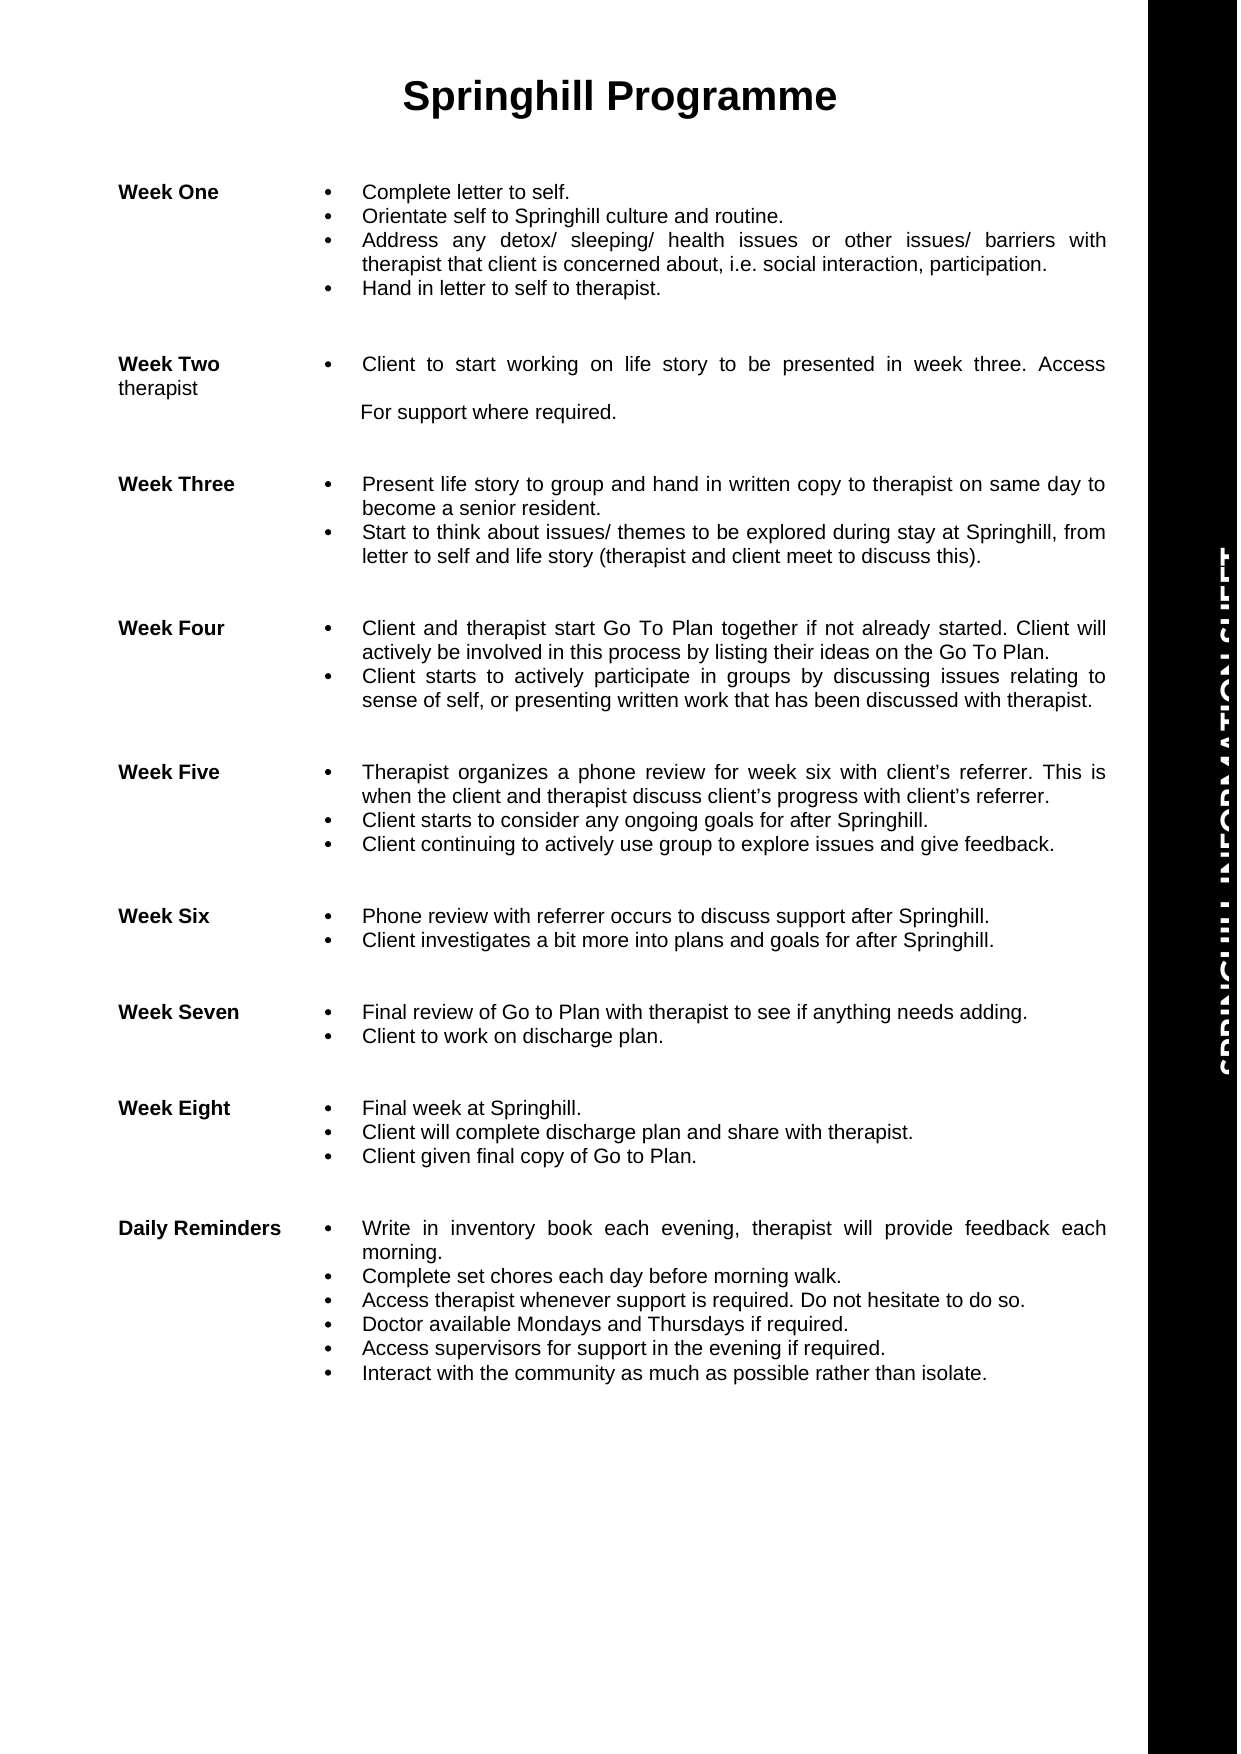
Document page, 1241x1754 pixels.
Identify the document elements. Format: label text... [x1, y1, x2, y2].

text Client investigates a bit more into plans and goals for after . [118, 928, 1107, 952]
text Hand in letter to self to therapist. [324, 276, 1107, 300]
text Client continuing to actively use group to explore issues and give feedback. [118, 832, 1107, 856]
text Access therapist whenever support is required. Do not hesitate to do so. [118, 1288, 1107, 1312]
text Orientate self to culture and routine. [324, 204, 1107, 228]
text Week Two Client to start working on life story to be presented in week three. Access therapist [118, 352, 1107, 400]
text Client given final copy of Go to Plan. [118, 1144, 1107, 1168]
text Doctor available Mondays and Thursdays if required. [118, 1312, 1107, 1336]
text Week Four Client and therapist start Go To Plan together if not already started. Client will actively be involved in this process by listing their ideas on the Go To Plan. [118, 616, 1107, 664]
text Week Eight Final week at Springhill. [118, 1096, 1107, 1120]
text Week One Complete letter to self. [118, 180, 1107, 204]
text Client to work on discharge plan. [118, 1024, 1107, 1048]
text Start to think about issues/ themes to be explored during stay at Springhill, from letter to self and life story (therapist and client meet to discuss this). [81, 520, 1107, 568]
text Springhill Programme [118, 71, 1122, 119]
text Daily Reminders Write in inventory book each evening, therapist will provide feedback each morning. [118, 1216, 1107, 1264]
text Week Six Phone review with referrer occurs to discuss support after Springhill. [118, 904, 1107, 928]
text Interact with the community as much as possible rather than isolate. [118, 1360, 1107, 1384]
text Client will complete discharge plan and share with therapist. [118, 1120, 1107, 1144]
text Address any detox/ sleeping/ health issues or other issues/ barriers with therapist that client is concerned about, i.e. social interaction, participation. [324, 228, 1107, 276]
text Client starts to actively participate in groups by discussing issues relating to sense of self, or presenting written work that has been discussed with therapist. [118, 664, 1107, 712]
text Week Five Therapist organizes a phone review for week six with client’s referrer. This is when the client and therapist discuss client’s progress with client’s referrer. [118, 760, 1107, 808]
text Access supervisors for support in the evening if required. [118, 1336, 1107, 1360]
text For support where required. [118, 400, 1107, 424]
text Week Seven Final review of Go to Plan with therapist to see if anything needs adding. [118, 1000, 1107, 1024]
text Client starts to consider any ongoing goals for after Springhill. [118, 808, 1107, 832]
text Week Three Present life story to group and hand in written copy to therapist on same day to become a senior resident. [118, 472, 1107, 520]
text Complete set chores each day before morning walk. [118, 1264, 1107, 1288]
